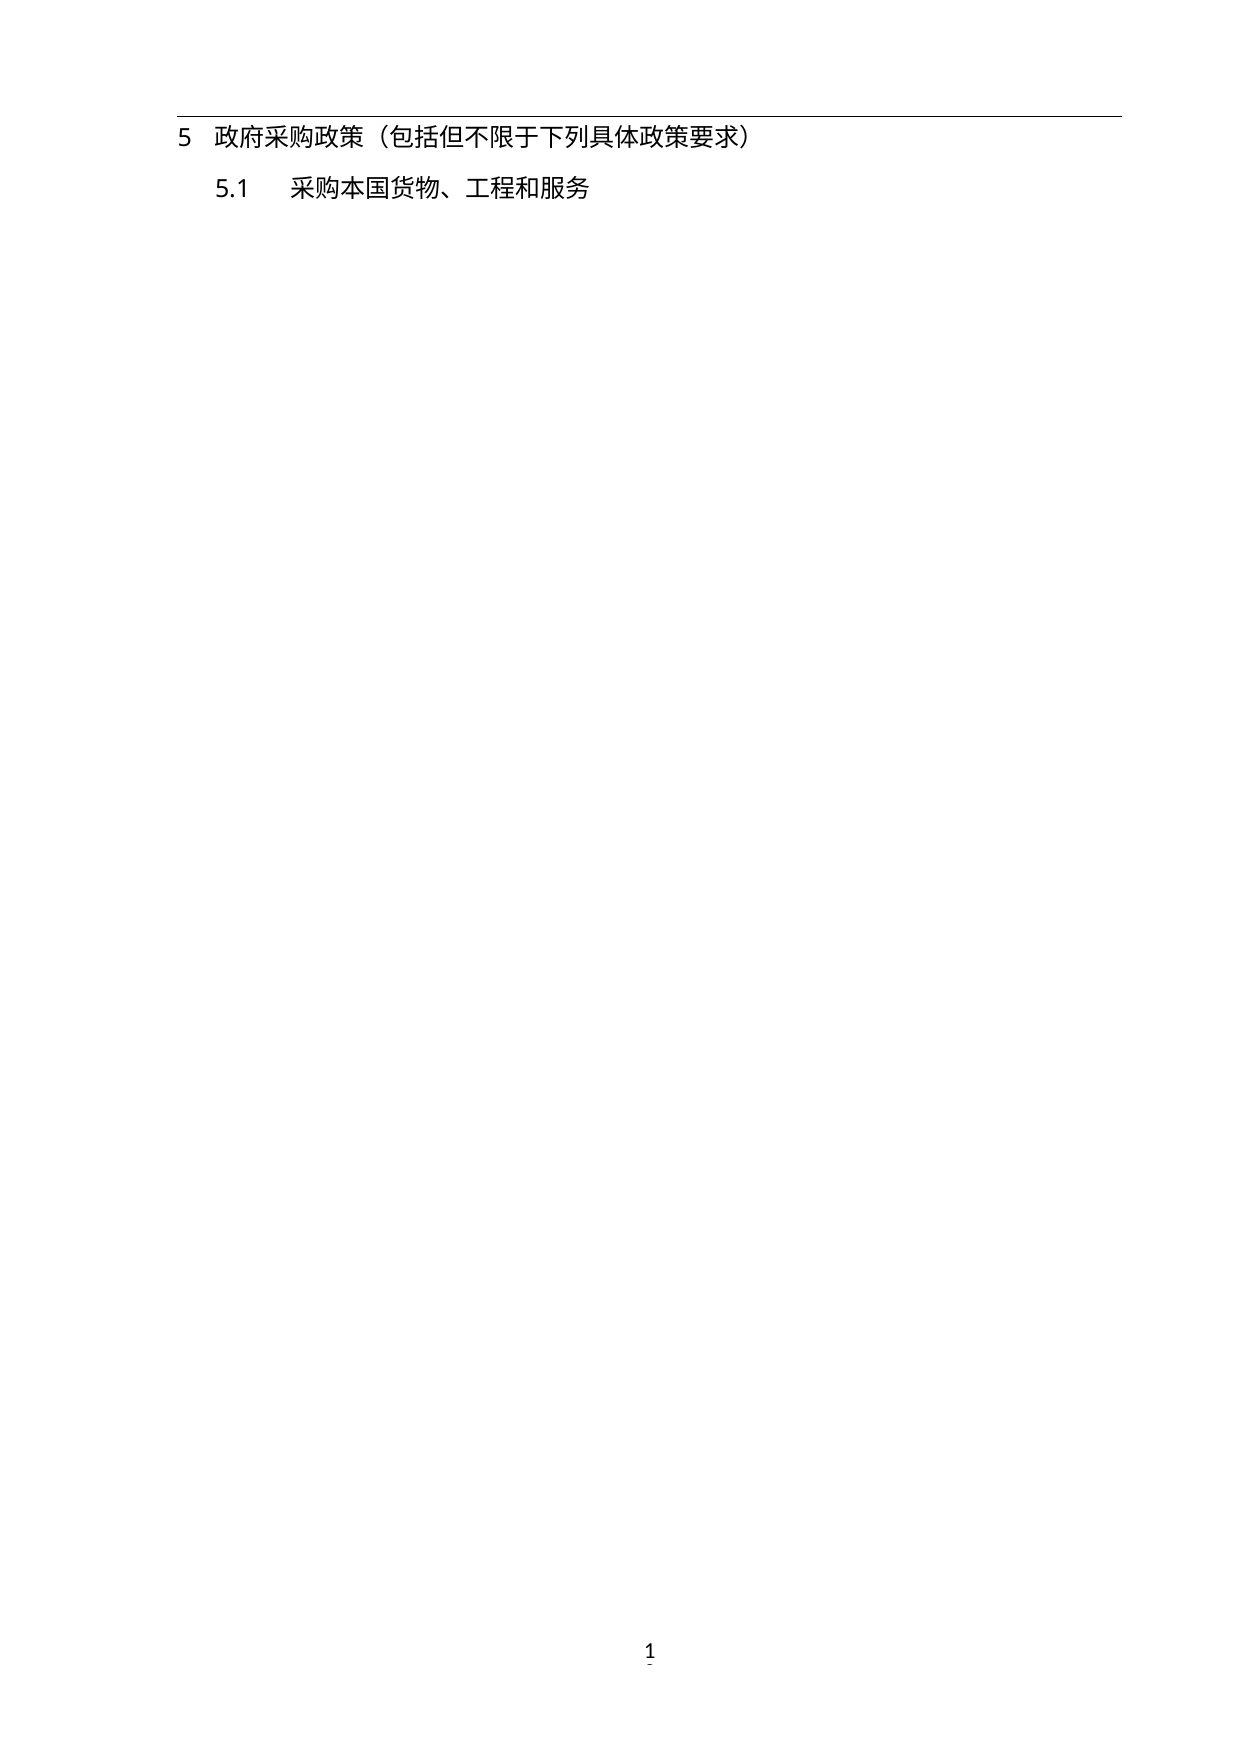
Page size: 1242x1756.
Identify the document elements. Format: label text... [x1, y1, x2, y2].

text 5.1 采购本国货物、工程和服务 [215, 168, 1123, 205]
text 5 政府采购政策（包括但不限于下列具体政策要求） [177, 118, 1123, 154]
